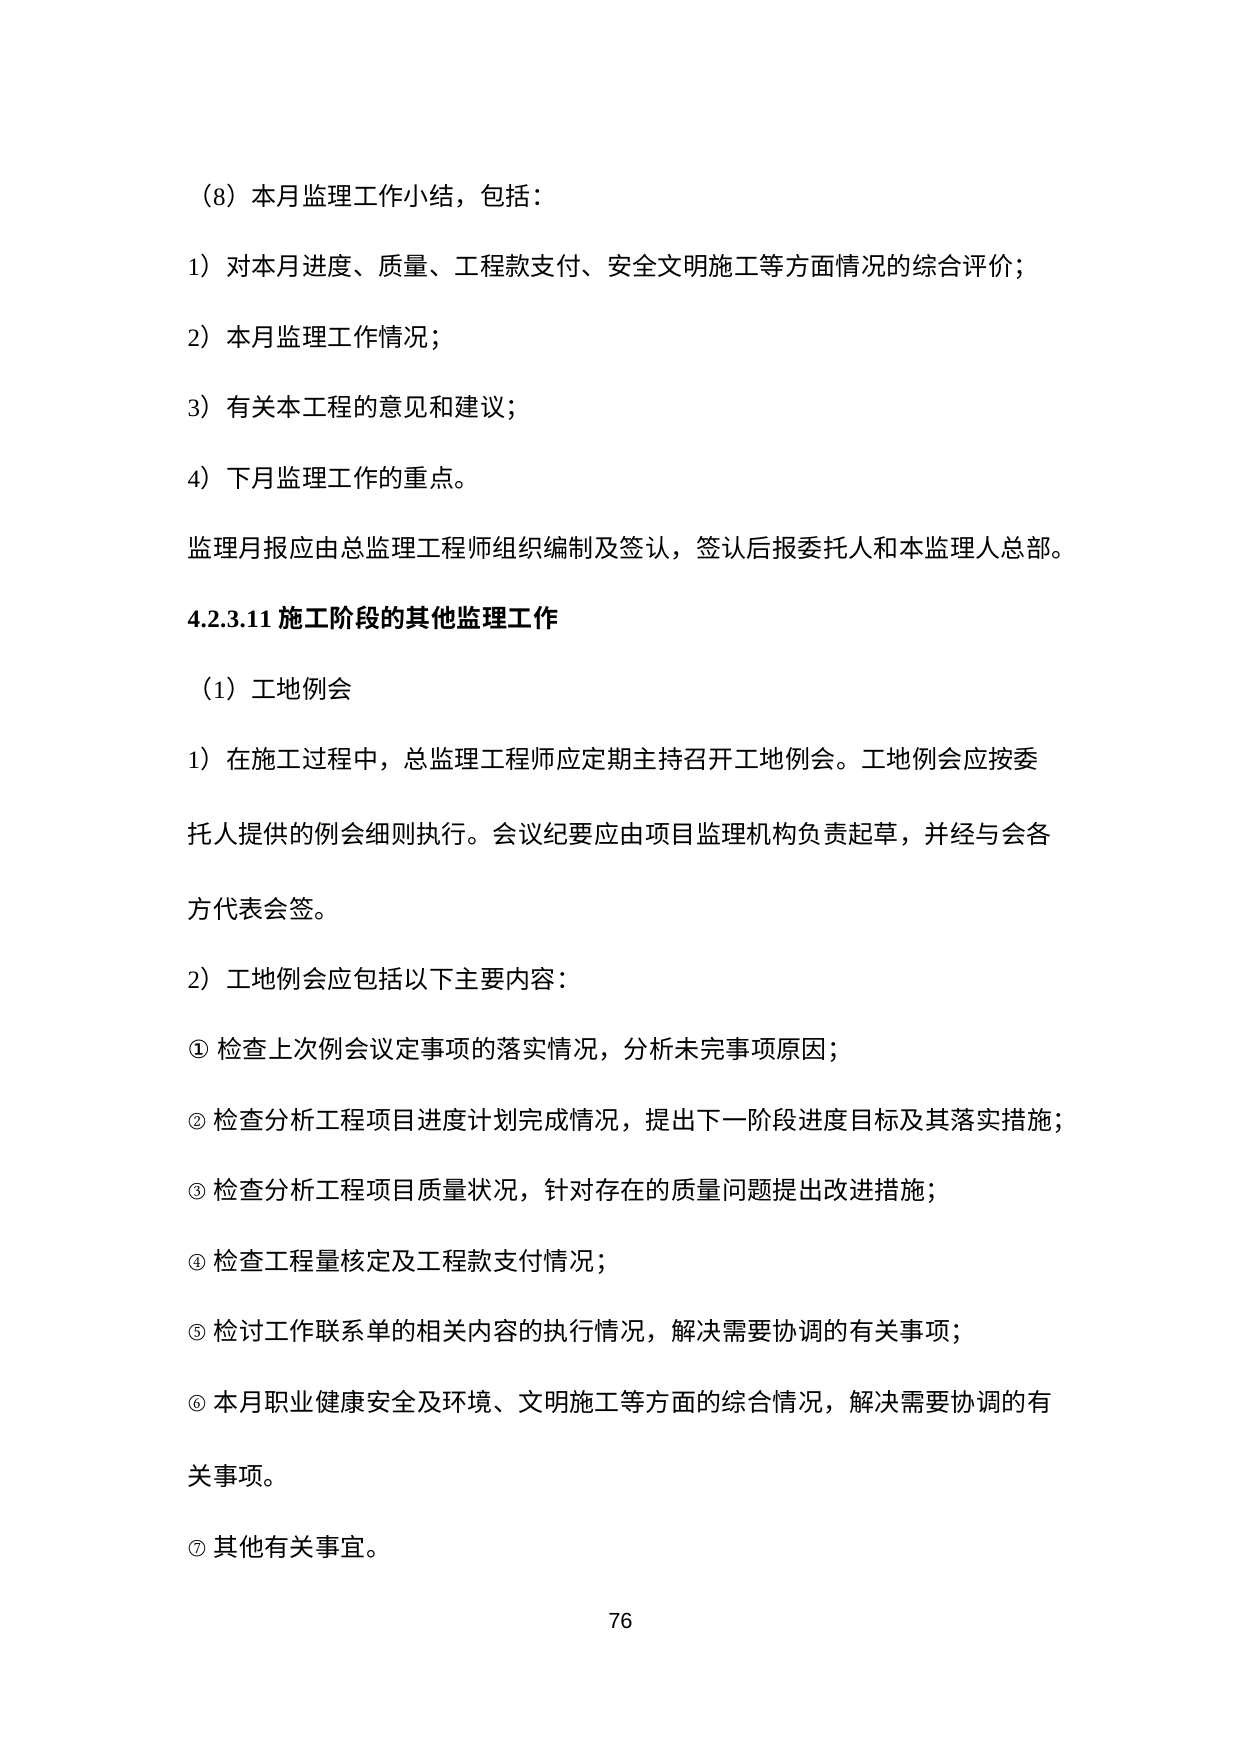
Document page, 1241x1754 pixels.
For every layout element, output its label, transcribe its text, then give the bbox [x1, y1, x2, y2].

text 3）有关本工程的意见和建议； [187, 373, 1053, 438]
text 2）本月监理工作情况； [187, 303, 1053, 368]
text 2）工地例会应包括以下主要内容： [187, 945, 1053, 1010]
text 1）在施工过程中，总监理工程师应定期主持召开工地例会。工地例会应按委托人提供的例会细则执行。会议纪要应由项目监理机构负责起草，并经与会各方代表会签。 [187, 725, 1053, 940]
text （8）本月监理工作小结，包括： [187, 162, 1053, 227]
text ③ 检查分析工程项目质量状况，针对存在的质量问题提出改进措施； [187, 1156, 1053, 1221]
text 1）对本月进度、质量、工程款支付、安全文明施工等方面情况的综合评价； [187, 232, 1053, 297]
text ② 检查分析工程项目进度计划完成情况，提出下一阶段进度目标及其落实措施； [187, 1086, 1053, 1151]
text （1）工地例会 [187, 655, 1053, 720]
text ⑥ 本月职业健康安全及环境、文明施工等方面的综合情况，解决需要协调的有关事项。 [187, 1368, 1053, 1507]
text 4）下月监理工作的重点。 [187, 444, 1053, 509]
text ④ 检查工程量核定及工程款支付情况； [187, 1227, 1053, 1292]
text ⑤ 检讨工作联系单的相关内容的执行情况，解决需要协调的有关事项； [187, 1297, 1053, 1362]
text 4.2.3.11 施工阶段的其他监理工作 [187, 584, 1053, 649]
text 监理月报应由总监理工程师组织编制及签认，签认后报委托人和本监理人总部。 [187, 514, 1053, 579]
text ⑦ 其他有关事宜。 [187, 1513, 1053, 1578]
text ① 检查上次例会议定事项的落实情况，分析未完事项原因； [187, 1016, 1053, 1081]
